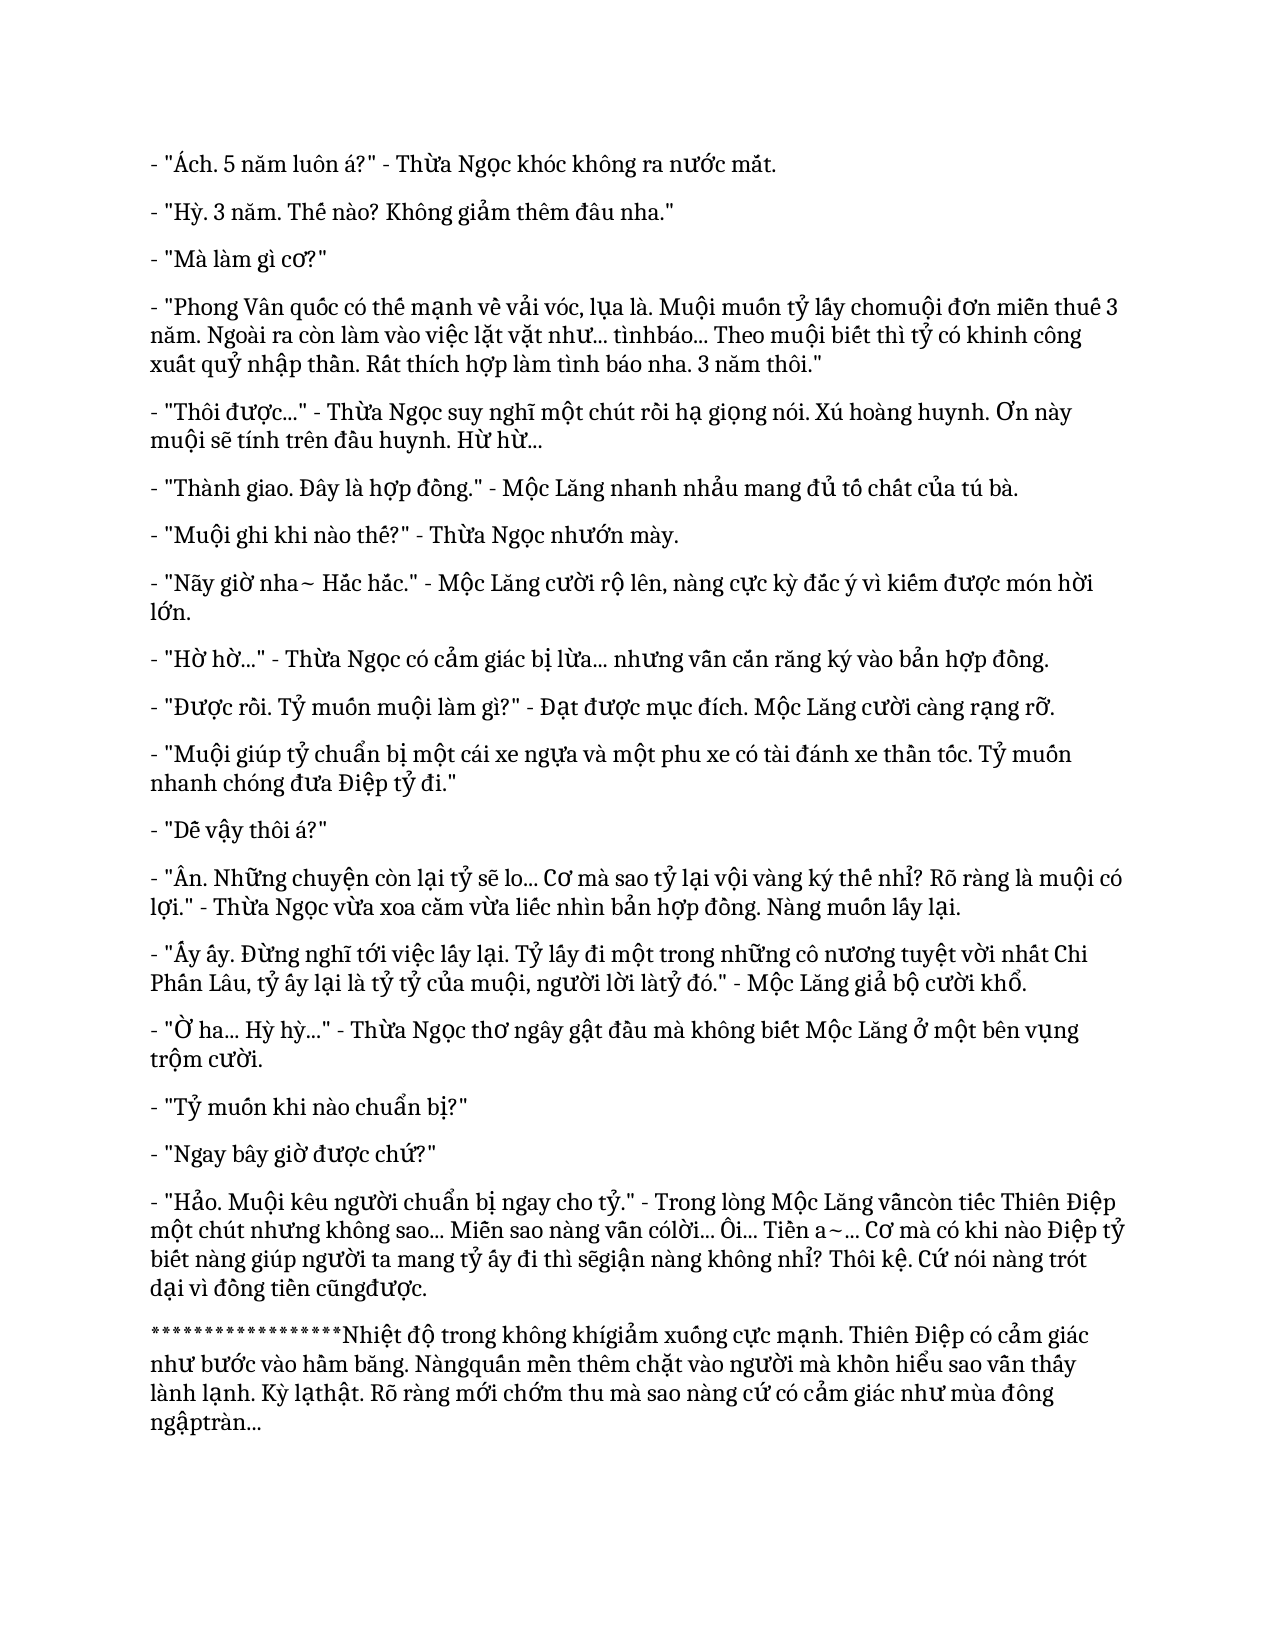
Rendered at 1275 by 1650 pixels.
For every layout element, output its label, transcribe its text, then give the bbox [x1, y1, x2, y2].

text - "Ngay bây giờ được chứ?" [150, 1140, 1125, 1169]
text - "Muội giúp tỷ chuẩn bị một cái xe ngựa và một phu xe có tài đánh xe thần tốc. Tỷ muốn nhanh chóng đưa Điệp tỷ đi." [150, 740, 1125, 797]
text - "Ân. Những chuyện còn lại tỷ sẽ lo... Cơ mà sao tỷ lại vội vàng ký thế nhỉ? Rõ ràng là muội có lợi." - Thừa Ngọc vừa xoa cằm vừa liếc nhìn bản hợp đồng. Nàng muốn lấy lại. [150, 864, 1125, 921]
text - "Nãy giờ nha~ Hắc hắc." - Mộc Lăng cười rộ lên, nàng cực kỳ đắc ý vì kiếm được món hời lớn. [150, 569, 1125, 626]
text - "Ấy ấy. Đừng nghĩ tới việc lấy lại. Tỷ lấy đi một trong những cô nương tuyệt vời nhất Chi Phấn Lâu, tỷ ấy lại là tỷ tỷ của muội, người lời làtỷ đó." - Mộc Lăng giả bộ cười khổ. [150, 940, 1125, 997]
text - "Ách. 5 năm luôn á?" - Thừa Ngọc khóc không ra nước mắt. [150, 150, 1125, 179]
text ******************Nhiệt độ trong không khígiảm xuống cực mạnh. Thiên Điệp có cảm giác như bước vào hầm băng. Nàngquấn mền thêm chặt vào người mà khồn hiểu sao vẫn thấy lành lạnh. Kỳ lạthật. Rõ ràng mới chớm thu mà sao nàng cứ có cảm giác như mùa đông ngậptràn... [150, 1321, 1125, 1436]
text - "Thành giao. Đây là hợp đồng." - Mộc Lăng nhanh nhảu mang đủ tố chất của tú bà. [150, 474, 1125, 502]
text - "Được rồi. Tỷ muốn muội làm gì?" - Đạt được mục đích. Mộc Lăng cười càng rạng rỡ. [150, 692, 1125, 721]
text - "Hảo. Muội kêu người chuẩn bị ngay cho tỷ." - Trong lòng Mộc Lăng vẫncòn tiếc Thiên Điệp một chút nhưng không sao... Miễn sao nàng vẫn cólời... Ôi... Tiền a~... Cơ mà có khi nào Điệp tỷ biết nàng giúp người ta mang tỷ ấy đi thì sẽgiận nàng không nhỉ? Thôi kệ. Cứ nói nàng trót dại vì đồng tiền cũngđược. [150, 1187, 1125, 1302]
text - "Dễ vậy thôi á?" [150, 816, 1125, 845]
text - "Hỳ. 3 năm. Thế nào? Không giảm thêm đâu nha." [150, 197, 1125, 226]
text - "Ờ ha... Hỳ hỳ..." - Thừa Ngọc thơ ngây gật đầu mà không biết Mộc Lăng ở một bên vụng trộm cười. [150, 1016, 1125, 1074]
text - "Tỷ muốn khi nào chuẩn bị?" [150, 1092, 1125, 1121]
text - "Hờ hờ..." - Thừa Ngọc có cảm giác bị lừa... nhưng vẫn cắn răng ký vào bản hợp đồng. [150, 645, 1125, 674]
text - "Thôi được..." - Thừa Ngọc suy nghĩ một chút rồi hạ giọng nói. Xú hoàng huynh. Ơn này muội sẽ tính trên đầu huynh. Hừ hừ... [150, 397, 1125, 455]
text - "Muội ghi khi nào thế?" - Thừa Ngọc nhướn mày. [150, 521, 1125, 550]
text - "Mà làm gì cơ?" [150, 245, 1125, 274]
text - "Phong Vân quốc có thế mạnh về vải vóc, lụa là. Muội muốn tỷ lấy chomuội đơn miễn thuế 3 năm. Ngoài ra còn làm vào việc lặt vặt như... tìnhbáo... Theo muội biết thì tỷ có khinh công xuất quỷ nhập thần. Rất thích hợp làm tình báo nha. 3 năm thôi." [150, 292, 1125, 379]
